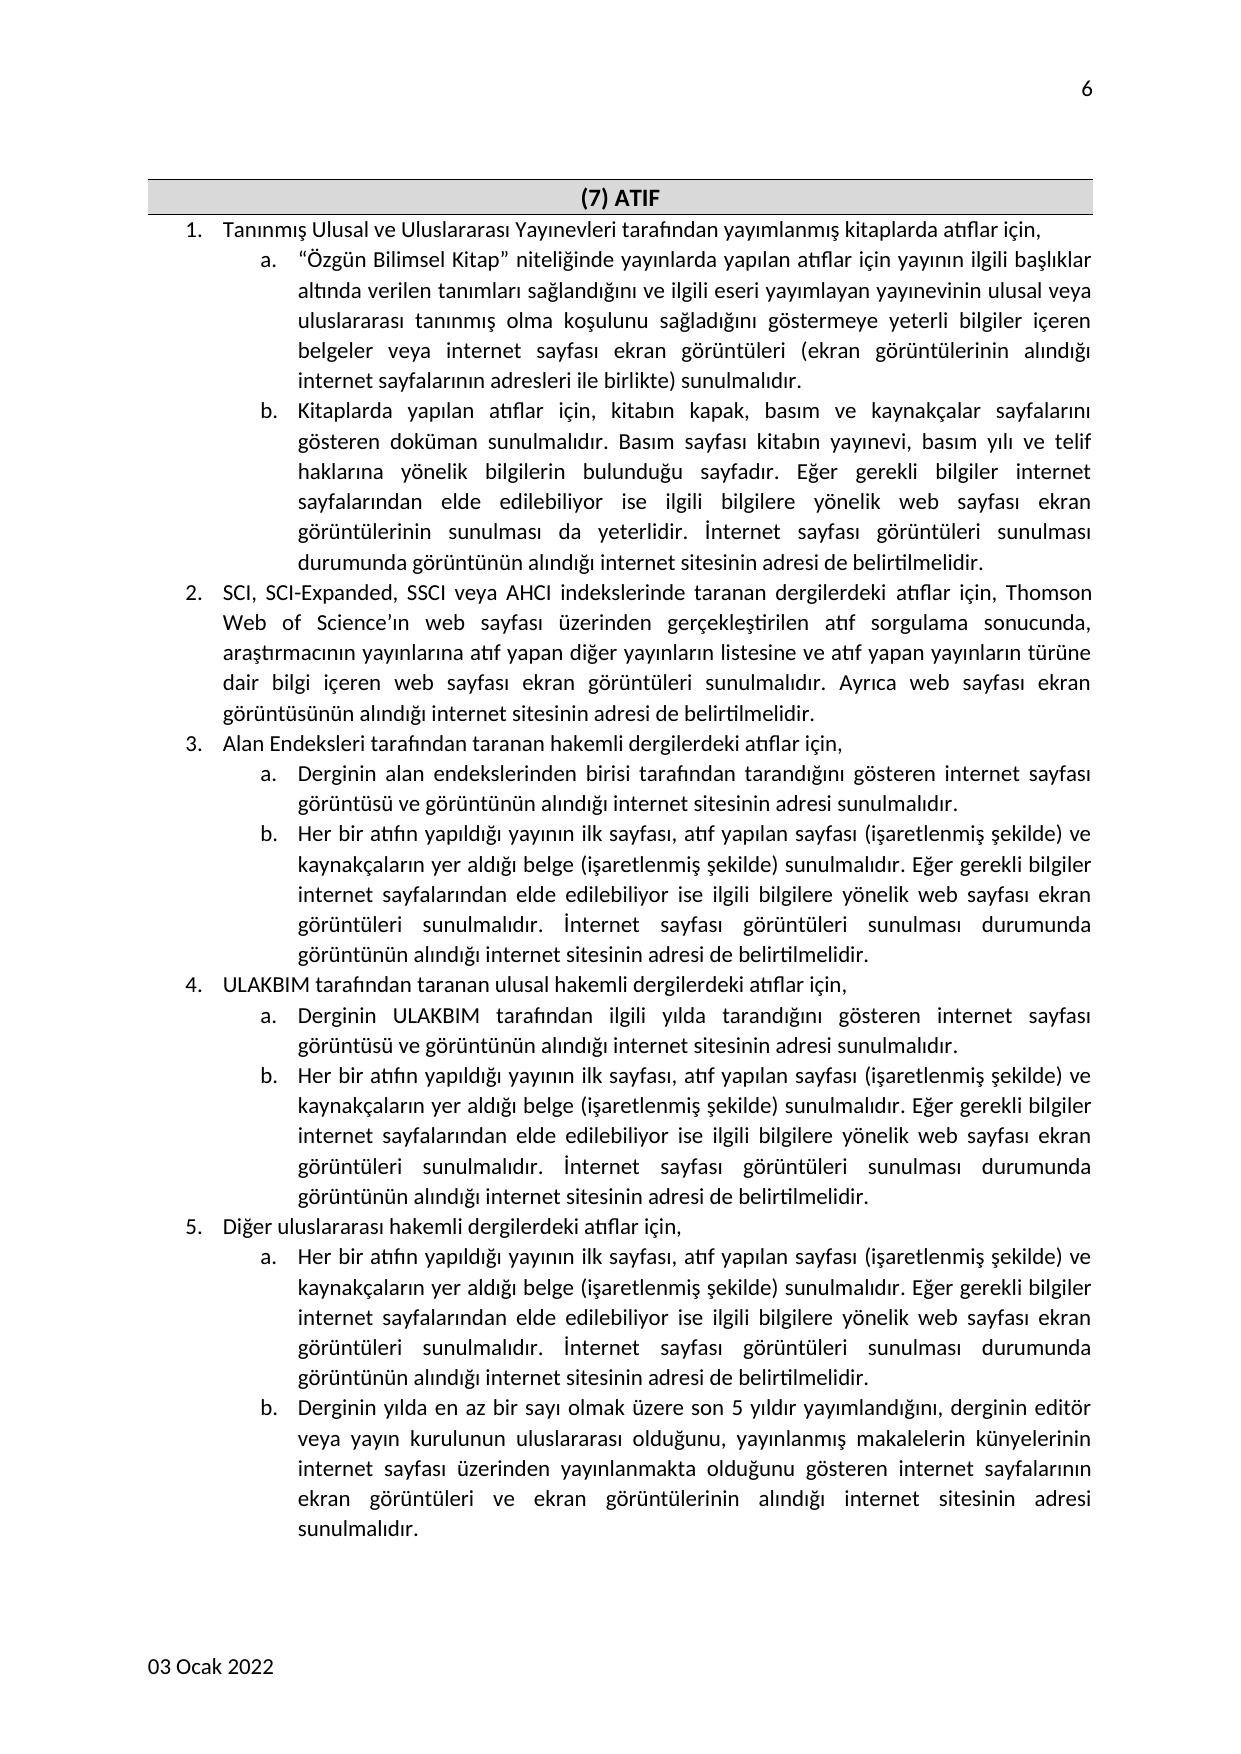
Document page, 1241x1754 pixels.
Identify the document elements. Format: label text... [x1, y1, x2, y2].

list Tanınmış Ulusal ve Uluslararası Yayınevleri tarafından yayımlanmış kitaplarda atıflar için, [185, 215, 1093, 243]
list “Özgün Bilimsel Kitap” niteliğinde yayınlarda yapılan atıflar için yayının ilgili başlıklar altında verilen tanımları sağlandığını ve ilgili eseri yayımlayan yayınevinin ulusal veya uluslararası tanınmış olma koşulunu sağladığını göstermeye yeterli bilgiler içeren belgeler veya internet sayfası ekran görüntüleri (ekran görüntülerinin alındığı internet sayfalarının adresleri ile birlikte) sunulmalıdır. [260, 246, 1093, 394]
list ULAKBIM tarafından taranan ulusal hakemli dergilerdeki atıflar için, [185, 971, 1093, 999]
list Her bir atıfın yapıldığı yayının ilk sayfası, atıf yapılan sayfası (işaretlenmiş şekilde) ve kaynakçaların yer aldığı belge (işaretlenmiş şekilde) sunulmalıdır. Eğer gerekli bilgiler internet sayfalarından elde edilebiliyor ise ilgili bilgilere yönelik web sayfası ekran görüntüleri sunulmalıdır. İnternet sayfası görüntüleri sunulması durumunda görüntünün alındığı internet sitesinin adresi de belirtilmelidir. [260, 819, 1093, 968]
list Derginin ULAKBIM tarafından ilgili yılda tarandığını gösteren internet sayfası görüntüsü ve görüntünün alındığı internet sitesinin adresi sunulmalıdır. [260, 1001, 1093, 1059]
list SCI, SCI-Expanded, SSCI veya AHCI indekslerinde taranan dergilerdeki atıflar için, Thomson Web of Science’ın web sayfası üzerinden gerçekleştirilen atıf sorgulama sonucunda, araştırmacının yayınlarına atıf yapan diğer yayınların listesine ve atıf yapan yayınların türüne dair bilgi içeren web sayfası ekran görüntüleri sunulmalıdır. Ayrıca web sayfası ekran görüntüsünün alındığı internet sitesinin adresi de belirtilmelidir. [185, 578, 1093, 727]
list Derginin yılda en az bir sayı olmak üzere son 5 yıldır yayımlandığını, derginin editör veya yayın kurulunun uluslararası olduğunu, yayınlanmış makalelerin künyelerinin internet sayfası üzerinden yayınlanmakta olduğunu gösteren internet sayfalarının ekran görüntüleri ve ekran görüntülerinin alındığı internet sitesinin adresi sunulmalıdır. [260, 1393, 1093, 1542]
list Alan Endeksleri tarafından taranan hakemli dergilerdeki atıflar için, [185, 729, 1093, 757]
list Her bir atıfın yapıldığı yayının ilk sayfası, atıf yapılan sayfası (işaretlenmiş şekilde) ve kaynakçaların yer aldığı belge (işaretlenmiş şekilde) sunulmalıdır. Eğer gerekli bilgiler internet sayfalarından elde edilebiliyor ise ilgili bilgilere yönelik web sayfası ekran görüntüleri sunulmalıdır. İnternet sayfası görüntüleri sunulması durumunda görüntünün alındığı internet sitesinin adresi de belirtilmelidir. [260, 1242, 1093, 1391]
list Derginin alan endekslerinden birisi tarafından tarandığını gösteren internet sayfası görüntüsü ve görüntünün alındığı internet sitesinin adresi sunulmalıdır. [260, 759, 1093, 817]
list Her bir atıfın yapıldığı yayının ilk sayfası, atıf yapılan sayfası (işaretlenmiş şekilde) ve kaynakçaların yer aldığı belge (işaretlenmiş şekilde) sunulmalıdır. Eğer gerekli bilgiler internet sayfalarından elde edilebiliyor ise ilgili bilgilere yönelik web sayfası ekran görüntüleri sunulmalıdır. İnternet sayfası görüntüleri sunulması durumunda görüntünün alındığı internet sitesinin adresi de belirtilmelidir. [260, 1061, 1093, 1210]
list Kitaplarda yapılan atıflar için, kitabın kapak, basım ve kaynakçalar sayfalarını gösteren doküman sunulmalıdır. Basım sayfası kitabın yayınevi, basım yılı ve telif haklarına yönelik bilgilerin bulunduğu sayfadır. Eğer gerekli bilgiler internet sayfalarından elde edilebiliyor ise ilgili bilgilere yönelik web sayfası ekran görüntülerinin sunulması da yeterlidir. İnternet sayfası görüntüleri sunulması durumunda görüntünün alındığı internet sitesinin adresi de belirtilmelidir. [260, 397, 1093, 576]
list Diğer uluslararası hakemli dergilerdeki atıflar için, [185, 1212, 1093, 1240]
text (7) ATIF [148, 180, 1093, 214]
